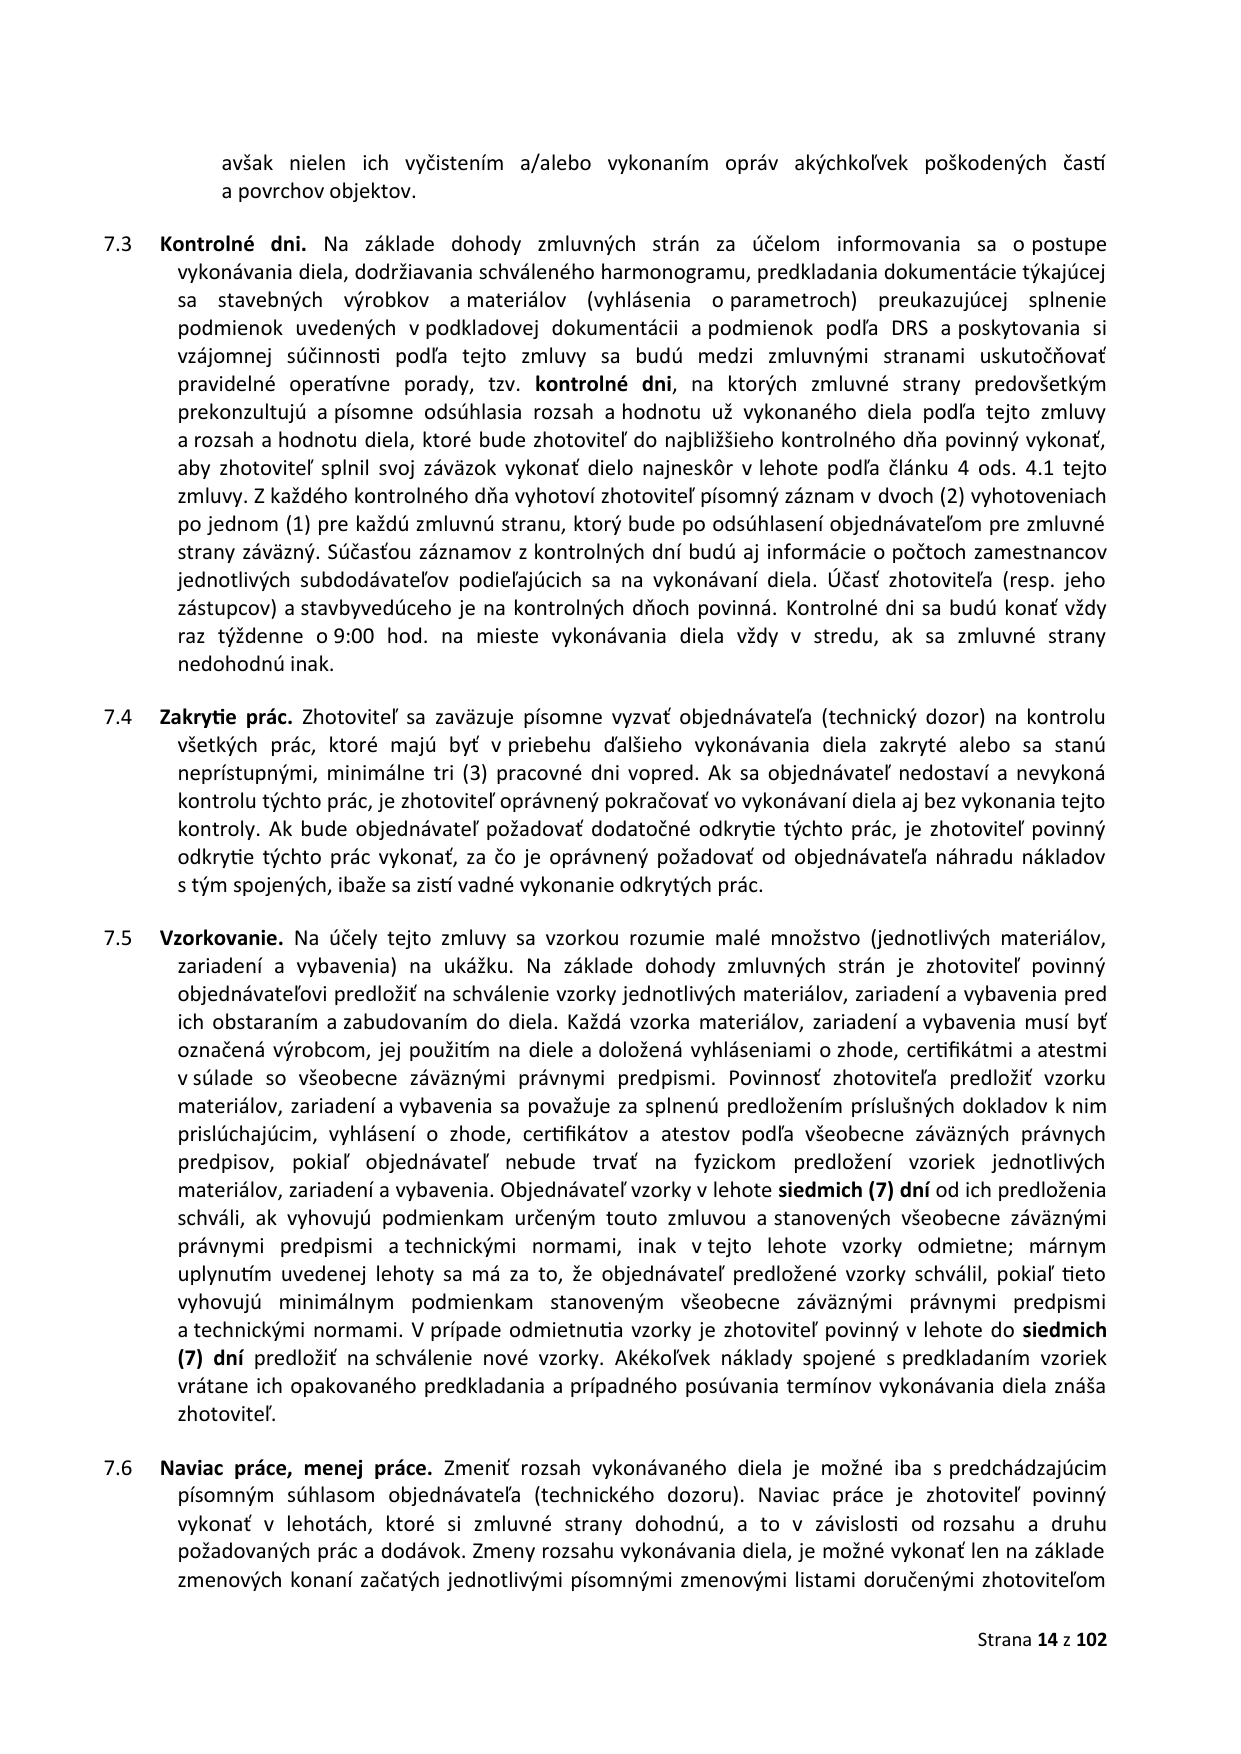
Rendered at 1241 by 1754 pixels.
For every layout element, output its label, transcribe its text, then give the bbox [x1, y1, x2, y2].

list Kontrolné dni. Na základe dohody zmluvných strán za účelom informovania sa o postupe vykonávania diela, dodržiavania schváleného harmonogramu, predkladania dokumentácie týkajúcej sa stavebných výrobkov a materiálov (vyhlásenia o parametroch) preukazujúcej splnenie podmienok uvedených v podkladovej dokumentácii a podmienok podľa DRS a poskytovania si vzájomnej súčinnosti podľa tejto zmluvy sa budú medzi zmluvnými stranami uskutočňovať pravidelné operatívne porady, tzv. kontrolné dni, na ktorých zmluvné strany predovšetkým prekonzultujú a písomne odsúhlasia rozsah a hodnotu už vykonaného diela podľa tejto zmluvy a rozsah a hodnotu diela, ktoré bude zhotoviteľ do najbližšieho kontrolného dňa povinný vykonať, aby zhotoviteľ splnil svoj záväzok vykonať dielo najneskôr v lehote podľa článku 4 ods. 4.1 tejto zmluvy. Z každého kontrolného dňa vyhotoví zhotoviteľ písomný záznam v dvoch (2) vyhotoveniach po jednom (1) pre každú zmluvnú stranu, ktorý bude po odsúhlasení objednávateľom pre zmluvné strany záväzný. Súčasťou záznamov z kontrolných dní budú aj informácie o počtoch zamestnancov jednotlivých subdodávateľov podieľajúcich sa na vykonávaní diela. Účasť zhotoviteľa (resp. jeho zástupcov) a stavbyvedúceho je na kontrolných dňoch povinná. Kontrolné dni sa budú konať vždy raz týždenne o 9:00 hod. na mieste vykonávania diela vždy v stredu, ak sa zmluvné strany nedohodnú inak. [103, 229, 1107, 677]
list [177, 148, 1107, 204]
list Vzorkovanie. Na účely tejto zmluvy sa vzorkou rozumie malé množstvo (jednotlivých materiálov, zariadení a vybavenia) na ukážku. Na základe dohody zmluvných strán je zhotoviteľ povinný objednávateľovi predložiť na schválenie vzorky jednotlivých materiálov, zariadení a vybavenia pred ich obstaraním a zabudovaním do diela. Každá vzorka materiálov, zariadení a vybavenia musí byť označená výrobcom, jej použitím na diele a doložená vyhláseniami o zhode, certifikátmi a atestmi v súlade so všeobecne záväznými právnymi predpismi. Povinnosť zhotoviteľa predložiť vzorku materiálov, zariadení a vybavenia sa považuje za splnenú predložením príslušných dokladov k nim prislúchajúcim, vyhlásení o zhode, certifikátov a atestov podľa všeobecne záväzných právnych predpisov, pokiaľ objednávateľ nebude trvať na fyzickom predložení vzoriek jednotlivých materiálov, zariadení a vybavenia. Objednávateľ vzorky v lehote siedmich (7) dní od ich predloženia schváli, ak vyhovujú podmienkam určeným touto zmluvou a stanovených všeobecne záväznými právnymi predpismi a technickými normami, inak v tejto lehote vzorky odmietne; márnym uplynutím uvedenej lehoty sa má za to, že objednávateľ predložené vzorky schválil, pokiaľ tieto vyhovujú minimálnym podmienkam stanoveným všeobecne záväznými právnymi predpismi a technickými normami. V prípade odmietnutia vzorky je zhotoviteľ povinný v lehote do siedmich (7) dní predložiť na schválenie nové vzorky. Akékoľvek náklady spojené s predkladaním vzoriek vrátane ich opakovaného predkladania a prípadného posúvania termínov vykonávania diela znáša zhotoviteľ. [103, 923, 1107, 1428]
list Zakrytie prác. Zhotoviteľ sa zaväzuje písomne vyzvať objednávateľa (technický dozor) na kontrolu všetkých prác, ktoré majú byť v priebehu ďalšieho vykonávania diela zakryté alebo sa stanú neprístupnými, minimálne tri (3) pracovné dni vopred. Ak sa objednávateľ nedostaví a nevykoná kontrolu týchto prác, je zhotoviteľ oprávnený pokračovať vo vykonávaní diela aj bez vykonania tejto kontroly. Ak bude objednávateľ požadovať dodatočné odkrytie týchto prác, je zhotoviteľ povinný odkrytie týchto prác vykonať, za čo je oprávnený požadovať od objednávateľa náhradu nákladov s tým spojených, ibaže sa zistí vadné vykonanie odkrytých prác. [103, 702, 1107, 898]
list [103, 1453, 1107, 1593]
